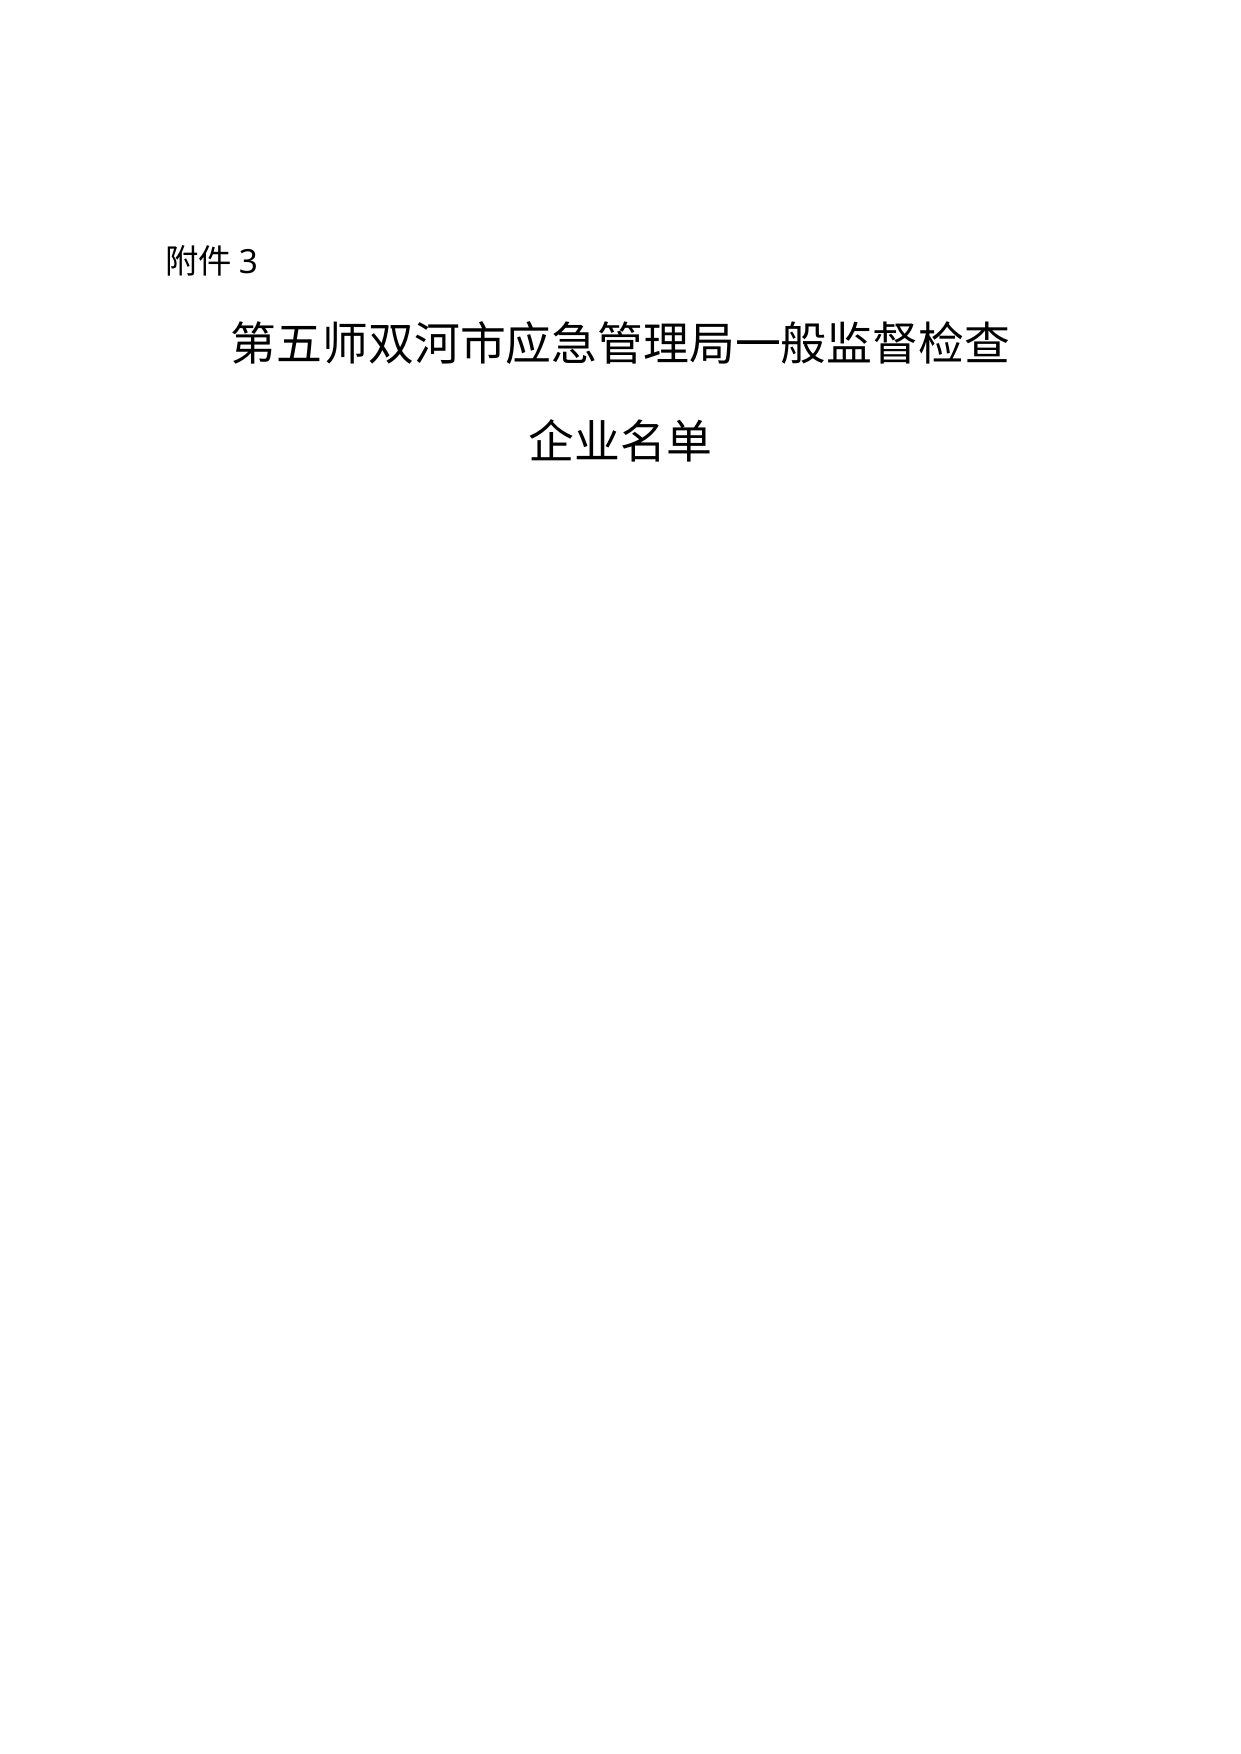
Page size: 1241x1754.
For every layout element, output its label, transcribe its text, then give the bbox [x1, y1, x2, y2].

text 附件3 [165, 227, 1075, 292]
text 第五师双河市应急管理局一般监督检查 企业名单 [165, 292, 1075, 487]
